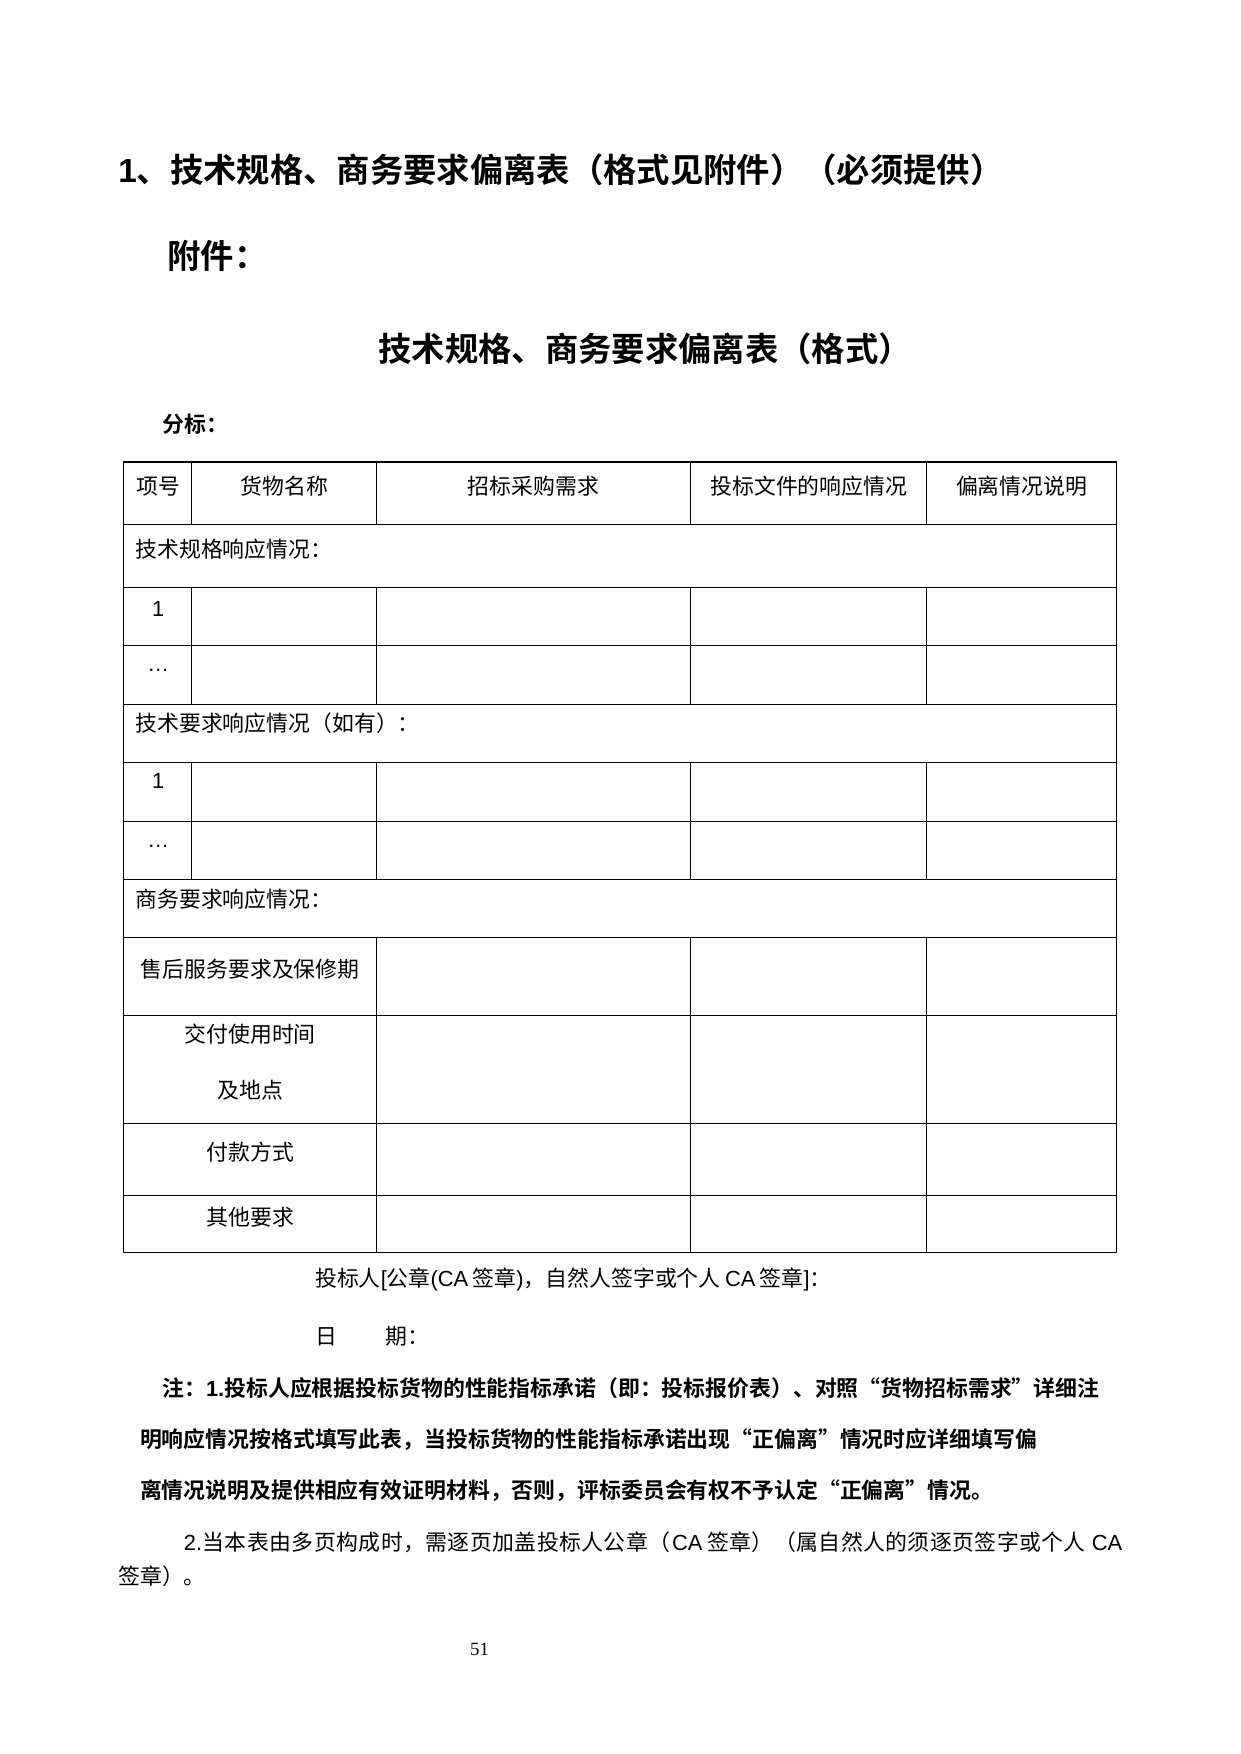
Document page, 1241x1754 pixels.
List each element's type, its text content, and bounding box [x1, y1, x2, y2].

text 注：1.投标人应根据投标货物的性能指标承诺（即：投标报价表）、对照“货物招标需求”详细注 [118, 1369, 1122, 1404]
table_cell 其他要求 [124, 1196, 376, 1252]
table_cell [377, 588, 690, 645]
table_cell [691, 938, 926, 1015]
table_cell [691, 646, 926, 704]
table_header 投标文件的响应情况 [691, 463, 926, 524]
text 离情况说明及提供相应有效证明材料，否则，评标委员会有权不予认定“正偏离”情况。 [118, 1472, 1122, 1507]
table_header 货物名称 [192, 463, 376, 524]
text 明响应情况按格式填写此表，当投标货物的性能指标承诺出现“正偏离”情况时应详细填写偏 [118, 1421, 1122, 1455]
table_cell 技术规格响应情况： [124, 525, 1116, 587]
text 日 期： [118, 1311, 1122, 1353]
text 1、技术规格、商务要求偏离表（格式见附件）（必须提供） [118, 134, 1122, 203]
table_cell [691, 1124, 926, 1194]
table_cell 交付使用时间 及地点 [124, 1016, 376, 1123]
table_cell … [124, 822, 191, 879]
table_cell [927, 938, 1116, 1015]
table_cell 1 [124, 763, 191, 821]
table_cell [927, 1196, 1116, 1252]
table_cell [927, 822, 1116, 879]
table_cell [192, 822, 376, 879]
table_header 项号 [124, 463, 191, 524]
table_cell [927, 1016, 1116, 1123]
table_cell [377, 1124, 690, 1194]
table_cell [691, 1196, 926, 1252]
table_header 偏离情况说明 [927, 463, 1116, 524]
table_cell [927, 588, 1116, 645]
text 分标： [118, 406, 1122, 440]
table_cell [691, 822, 926, 879]
table_cell [691, 1016, 926, 1123]
table_cell [377, 1196, 690, 1252]
table_cell 商务要求响应情况： [124, 880, 1116, 937]
table_cell [377, 646, 690, 704]
table_cell [192, 588, 376, 645]
table_cell 售后服务要求及保修期 [124, 938, 376, 1015]
table_header 招标采购需求 [377, 463, 690, 524]
table_cell [691, 588, 926, 645]
table_cell … [124, 646, 191, 704]
table_cell [377, 938, 690, 1015]
table_cell [691, 763, 926, 821]
table_cell [927, 646, 1116, 704]
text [118, 1523, 1122, 1592]
table_cell [192, 763, 376, 821]
text 附件： [118, 219, 1122, 289]
table_cell [377, 763, 690, 821]
table_cell [377, 1016, 690, 1123]
table_cell 1 [124, 588, 191, 645]
table_cell [927, 1124, 1116, 1194]
table_cell 技术要求响应情况（如有）： [124, 705, 1116, 762]
text 投标人[公章(CA签章)，自然人签字或个人CA签章]： [118, 1253, 1122, 1294]
table_cell [377, 822, 690, 879]
text 技术规格、商务要求偏离表（格式） [118, 312, 1122, 382]
table_cell [192, 646, 376, 704]
table_cell [927, 763, 1116, 821]
table_cell 付款方式 [124, 1124, 376, 1194]
